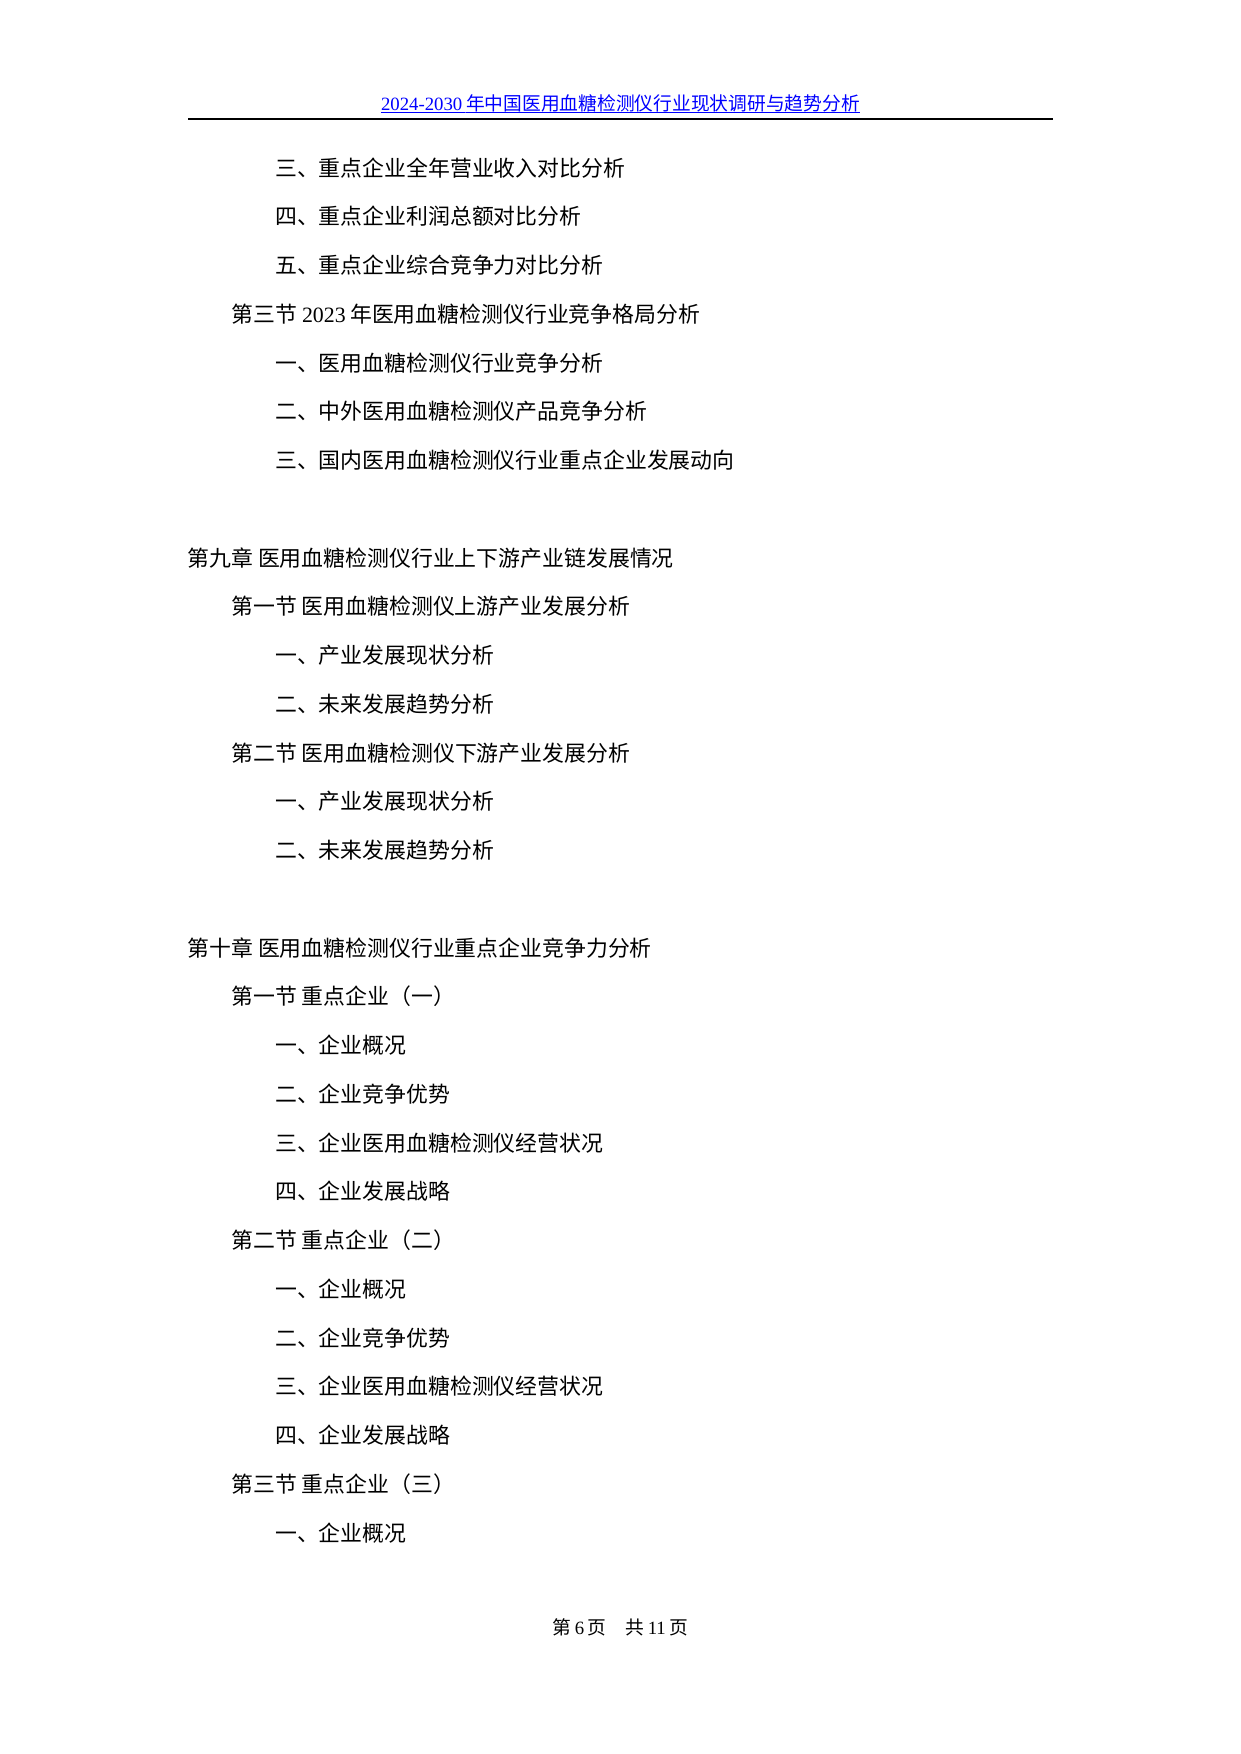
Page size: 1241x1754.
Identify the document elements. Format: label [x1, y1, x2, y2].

text [187, 150, 1053, 1548]
